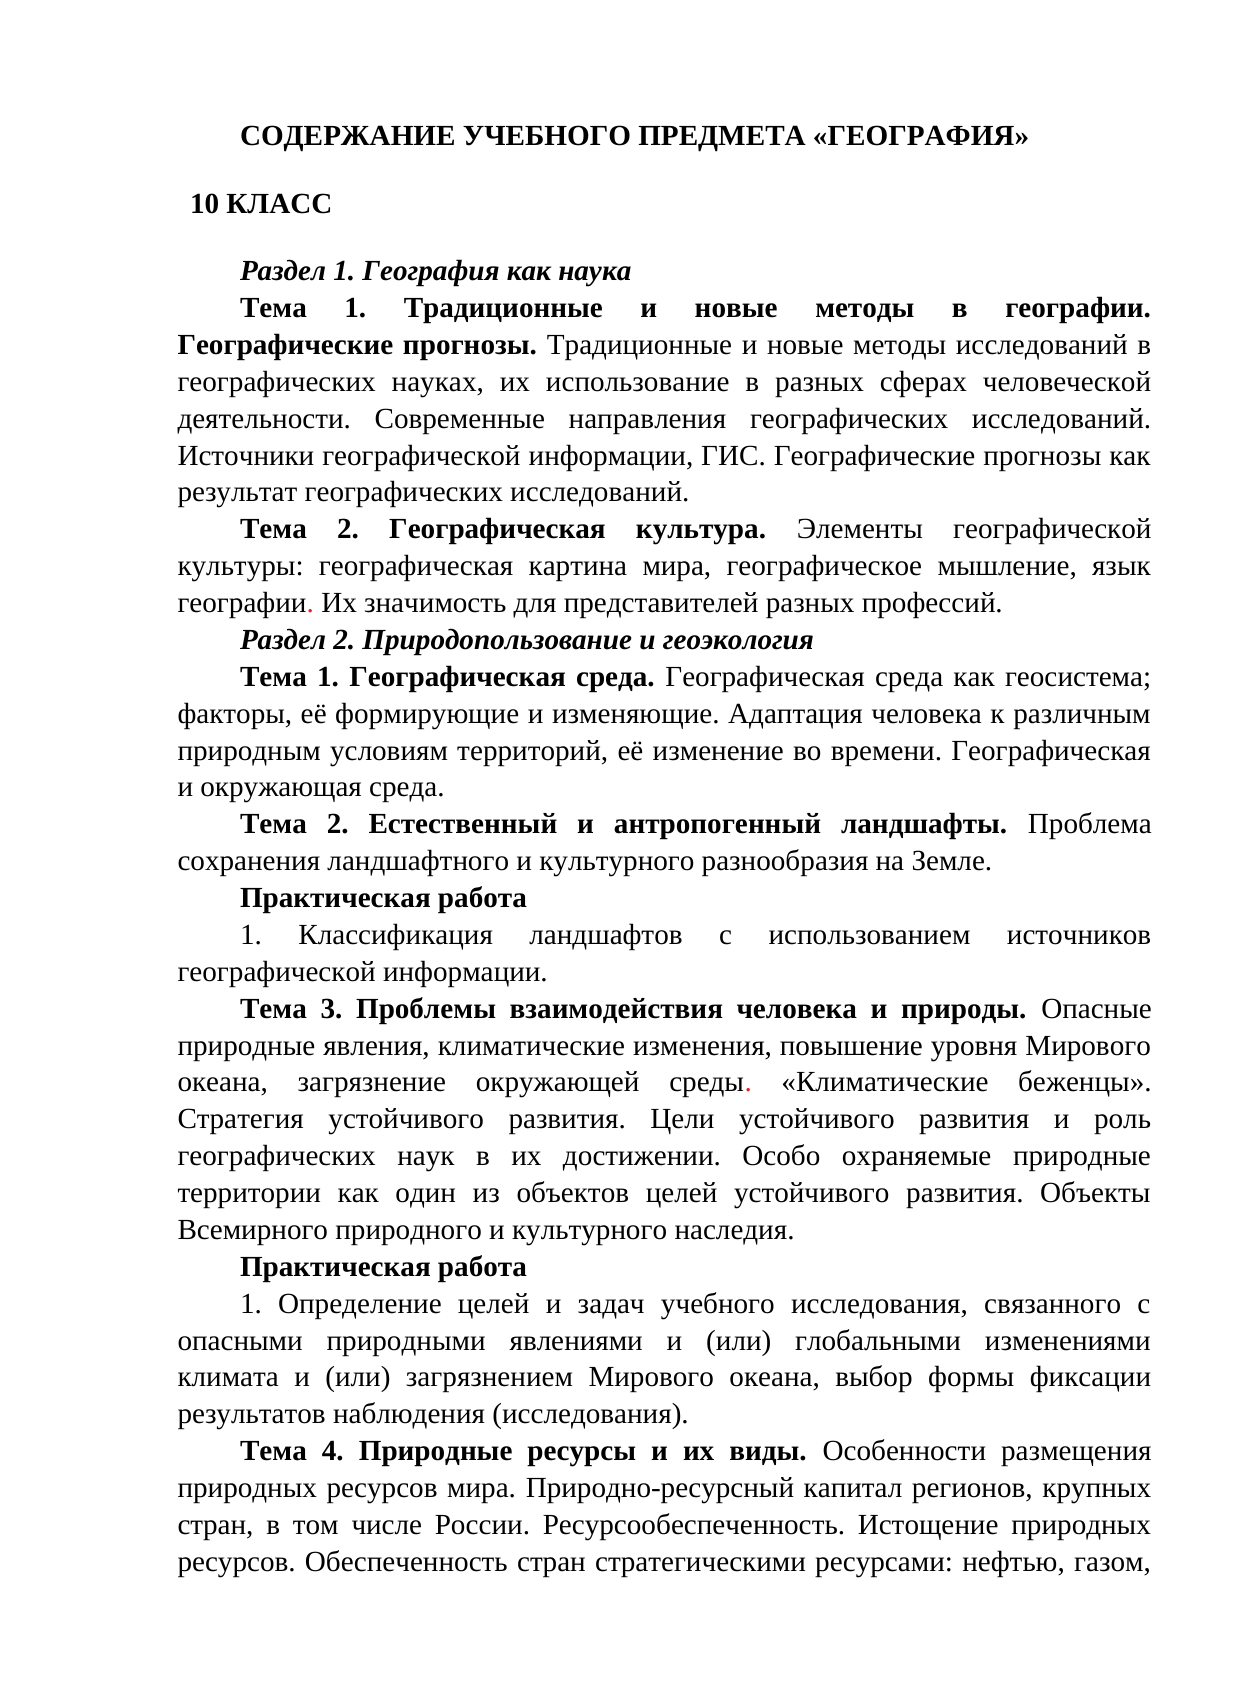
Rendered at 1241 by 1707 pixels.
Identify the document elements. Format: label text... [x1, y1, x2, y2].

text Практическая работа [177, 1249, 1152, 1282]
text Практическая работа [177, 880, 1152, 914]
text 1. Определение целей и задач учебного исследования, связанного с опасными природными явлениями и (или) глобальными изменениями климата и (или) загрязнением Мирового океана, выбор формы фиксации результатов наблюдения (исследования). [177, 1286, 1152, 1430]
text Тема 2. Естественный и антропогенный ландшафты. Проблема сохранения ландшафтного и культурного разнообразия на Земле. [177, 806, 1152, 877]
text Тема 1. Традиционные и новые методы в географии. Географические прогнозы. Традиционные и новые методы исследований в географических науках, их использование в разных сферах человеческой деятельности. Современные направления географических исследований. Источники географической информации, ГИС. Географические прогнозы как результат географических исследований. [177, 290, 1152, 508]
text 1. Классификация ландшафтов с использованием источников географической информации. [177, 917, 1152, 987]
text 10 КЛАСС [190, 186, 1152, 219]
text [177, 1433, 1152, 1577]
text СОДЕРЖАНИЕ УЧЕБНОГО ПРЕДМЕТА «ГЕОГРАФИЯ» [177, 118, 1152, 152]
text Тема 3. Проблемы взаимодействия человека и природы. Опасные природные явления, климатические изменения, повышение уровня Мирового океана, загрязнение окружающей среды. «Климатические беженцы». Стратегия устойчивого развития. Цели устойчивого развития и роль географических наук в их достижении. Особо охраняемые природные территории как один из объектов целей устойчивого развития. Объекты Всемирного природного и культурного наследия. [177, 991, 1152, 1246]
text Раздел 1. География как наука [177, 253, 1152, 287]
text Тема 2. Географическая культура. Элементы географической культуры: географическая картина мира, географическое мышление, язык географии. Их значимость для представителей разных профессий. [177, 511, 1152, 619]
text Тема 1. Географическая среда. Географическая среда как геосистема; факторы, её формирующие и изменяющие. Адаптация человека к различным природным условиям территорий, её изменение во времени. Географическая и окружающая среда. [177, 659, 1152, 803]
text Раздел 2. Природопользование и геоэкология [177, 622, 1152, 656]
